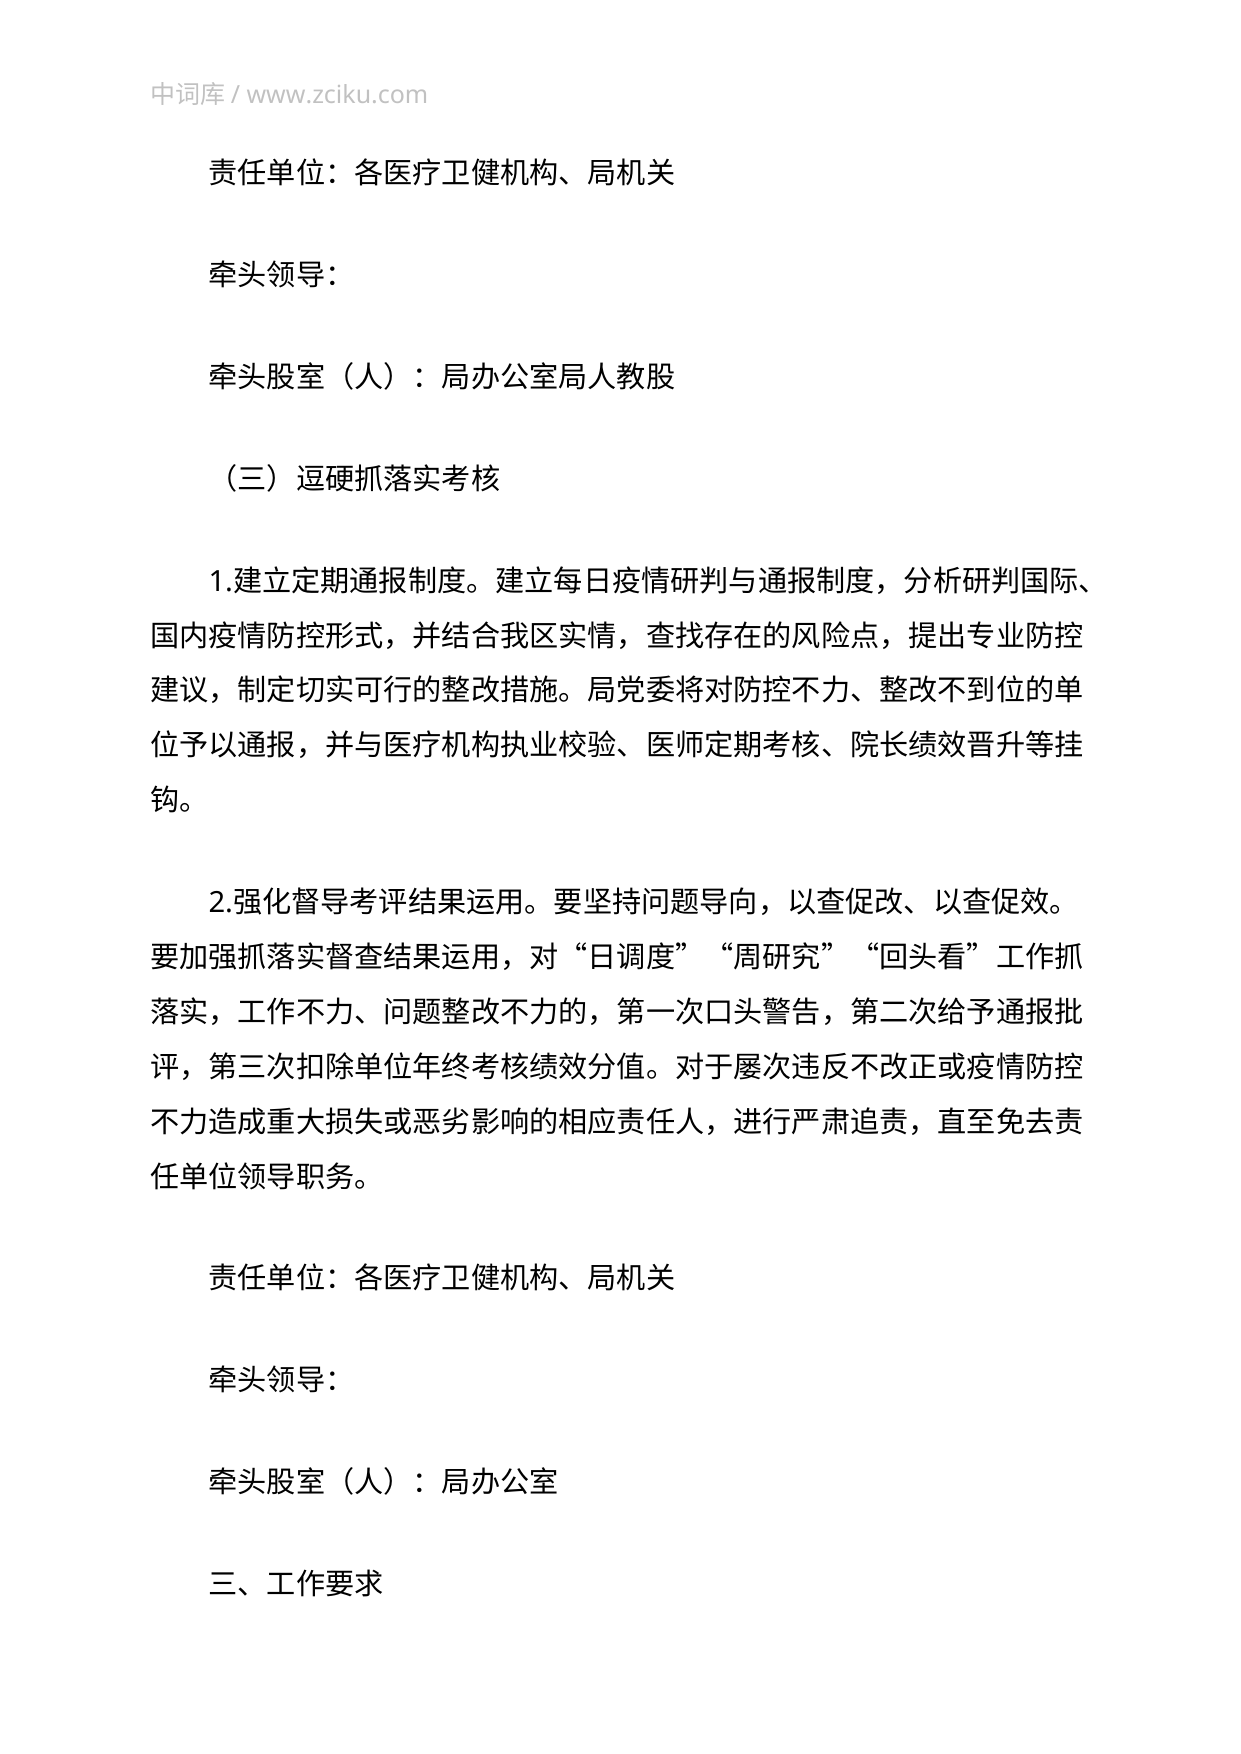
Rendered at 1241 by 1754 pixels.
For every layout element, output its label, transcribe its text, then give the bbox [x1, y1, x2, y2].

text 责任单位：各医疗卫健机构、局机关 [150, 1255, 1090, 1297]
text 1.建立定期通报制度。建立每日疫情研判与通报制度，分析研判国际、国内疫情防控形式，并结合我区实情，查找存在的风险点，提出专业防控建议，制定切实可行的整改措施。局党委将对防控不力、整改不到位的单位予以通报，并与医疗机构执业校验、医师定期考核、院长绩效晋升等挂钩。 [150, 557, 1090, 819]
text 牵头股室（人）：局办公室 [150, 1458, 1090, 1501]
text 牵头股室（人）：局办公室局人教股 [150, 353, 1090, 396]
text 牵头领导： [150, 252, 1090, 294]
text 责任单位：各医疗卫健机构、局机关 [150, 150, 1090, 192]
text 三、工作要求 [150, 1560, 1090, 1602]
text （三）逗硬抓落实考核 [150, 455, 1090, 498]
text 牵头领导： [150, 1357, 1090, 1399]
text 2.强化督导考评结果运用。要坚持问题导向，以查促改、以查促效。要加强抓落实督查结果运用，对“日调度”“周研究”“回头看”工作抓落实，工作不力、问题整改不力的，第一次口头警告，第二次给予通报批评，第三次扣除单位年终考核绩效分值。对于屡次违反不改正或疫情防控不力造成重大损失或恶劣影响的相应责任人，进行严肃追责，直至免去责任单位领导职务。 [150, 878, 1090, 1195]
